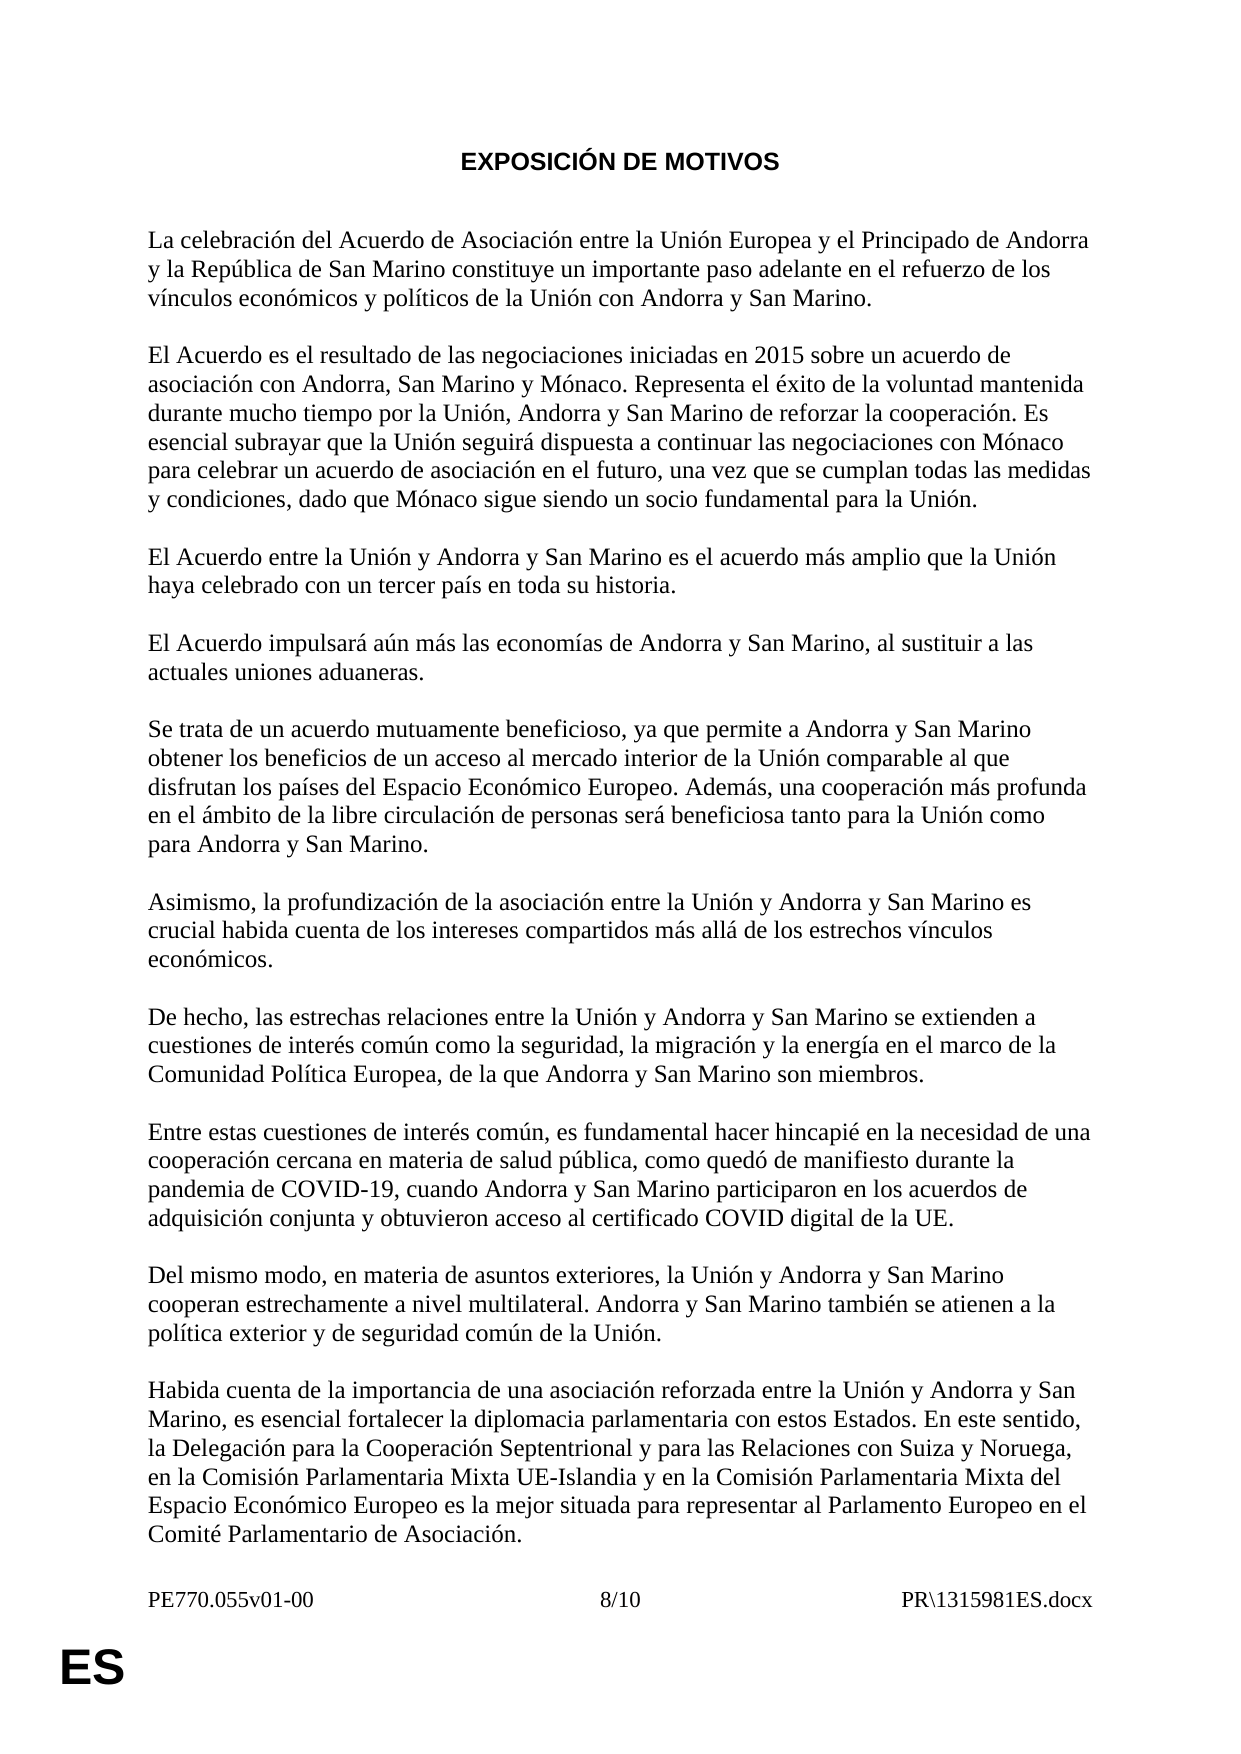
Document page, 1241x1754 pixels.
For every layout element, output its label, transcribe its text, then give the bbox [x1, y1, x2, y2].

text El Acuerdo impulsará aún más las economías de Andorra y San Marino, al sustituir a las actuales uniones aduaneras. [148, 628, 1092, 686]
text De hecho, las estrechas relaciones entre la Unión y Andorra y San Marino se extienden a cuestiones de interés común como la seguridad, la migración y la energía en el marco de la Comunidad Política Europea, de la que Andorra y San Marino son miembros. [148, 1002, 1092, 1088]
subtitle EXPOSICIÓN DE MOTIVOS [148, 147, 1092, 176]
text La celebración del Acuerdo de Asociación entre la Unión Europea y el Principado de Andorra y la República de San Marino constituye un importante paso adelante en el refuerzo de los vínculos económicos y políticos de la Unión con Andorra y San Marino. [148, 226, 1092, 312]
text Del mismo modo, en materia de asuntos exteriores, la Unión y Andorra y San Marino cooperan estrechamente a nivel multilateral. Andorra y San Marino también se atienen a la política exterior y de seguridad común de la Unión. [148, 1261, 1092, 1347]
text Entre estas cuestiones de interés común, es fundamental hacer hincapié en la necesidad de una cooperación cercana en materia de salud pública, como quedó de manifiesto durante la pandemia de COVID-19, cuando Andorra y San Marino participaron en los acuerdos de adquisición conjunta y obtuvieron acceso al certificado COVID digital de la UE. [148, 1117, 1092, 1232]
text Habida cuenta de la importancia de una asociación reforzada entre la Unión y Andorra y San Marino, es esencial fortalecer la diplomacia parlamentaria con estos Estados. En este sentido, la Delegación para la Cooperación Septentrional y para las Relaciones con Suiza y Noruega, en la Comisión Parlamentaria Mixta UE-Islandia y en la Comisión Parlamentaria Mixta del Espacio Económico Europeo es la mejor situada para representar al Parlamento Europeo en el Comité Parlamentario de Asociación. [148, 1376, 1092, 1548]
text Asimismo, la profundización de la asociación entre la Unión y Andorra y San Marino es crucial habida cuenta de los intereses compartidos más allá de los estrechos vínculos económicos. [148, 887, 1092, 973]
text El Acuerdo entre la Unión y Andorra y San Marino es el acuerdo más amplio que la Unión haya celebrado con un tercer país en toda su historia. [148, 542, 1092, 599]
text Se trata de un acuerdo mutuamente beneficioso, ya que permite a Andorra y San Marino obtener los beneficios de un acceso al mercado interior de la Unión comparable al que disfrutan los países del Espacio Económico Europeo. Además, una cooperación más profunda en el ámbito de la libre circulación de personas será beneficiosa tanto para la Unión como para Andorra y San Marino. [148, 714, 1092, 858]
text El Acuerdo es el resultado de las negociaciones iniciadas en 2015 sobre un acuerdo de asociación con Andorra, San Marino y Mónaco. Representa el éxito de la voluntad mantenida durante mucho tiempo por la Unión, Andorra y San Marino de reforzar la cooperación. Es esencial subrayar que la Unión seguirá dispuesta a continuar las negociaciones con Mónaco para celebrar un acuerdo de asociación en el futuro, una vez que se cumplan todas las medidas y condiciones, dado que Mónaco sigue siendo un socio fundamental para la Unión. [148, 341, 1092, 513]
